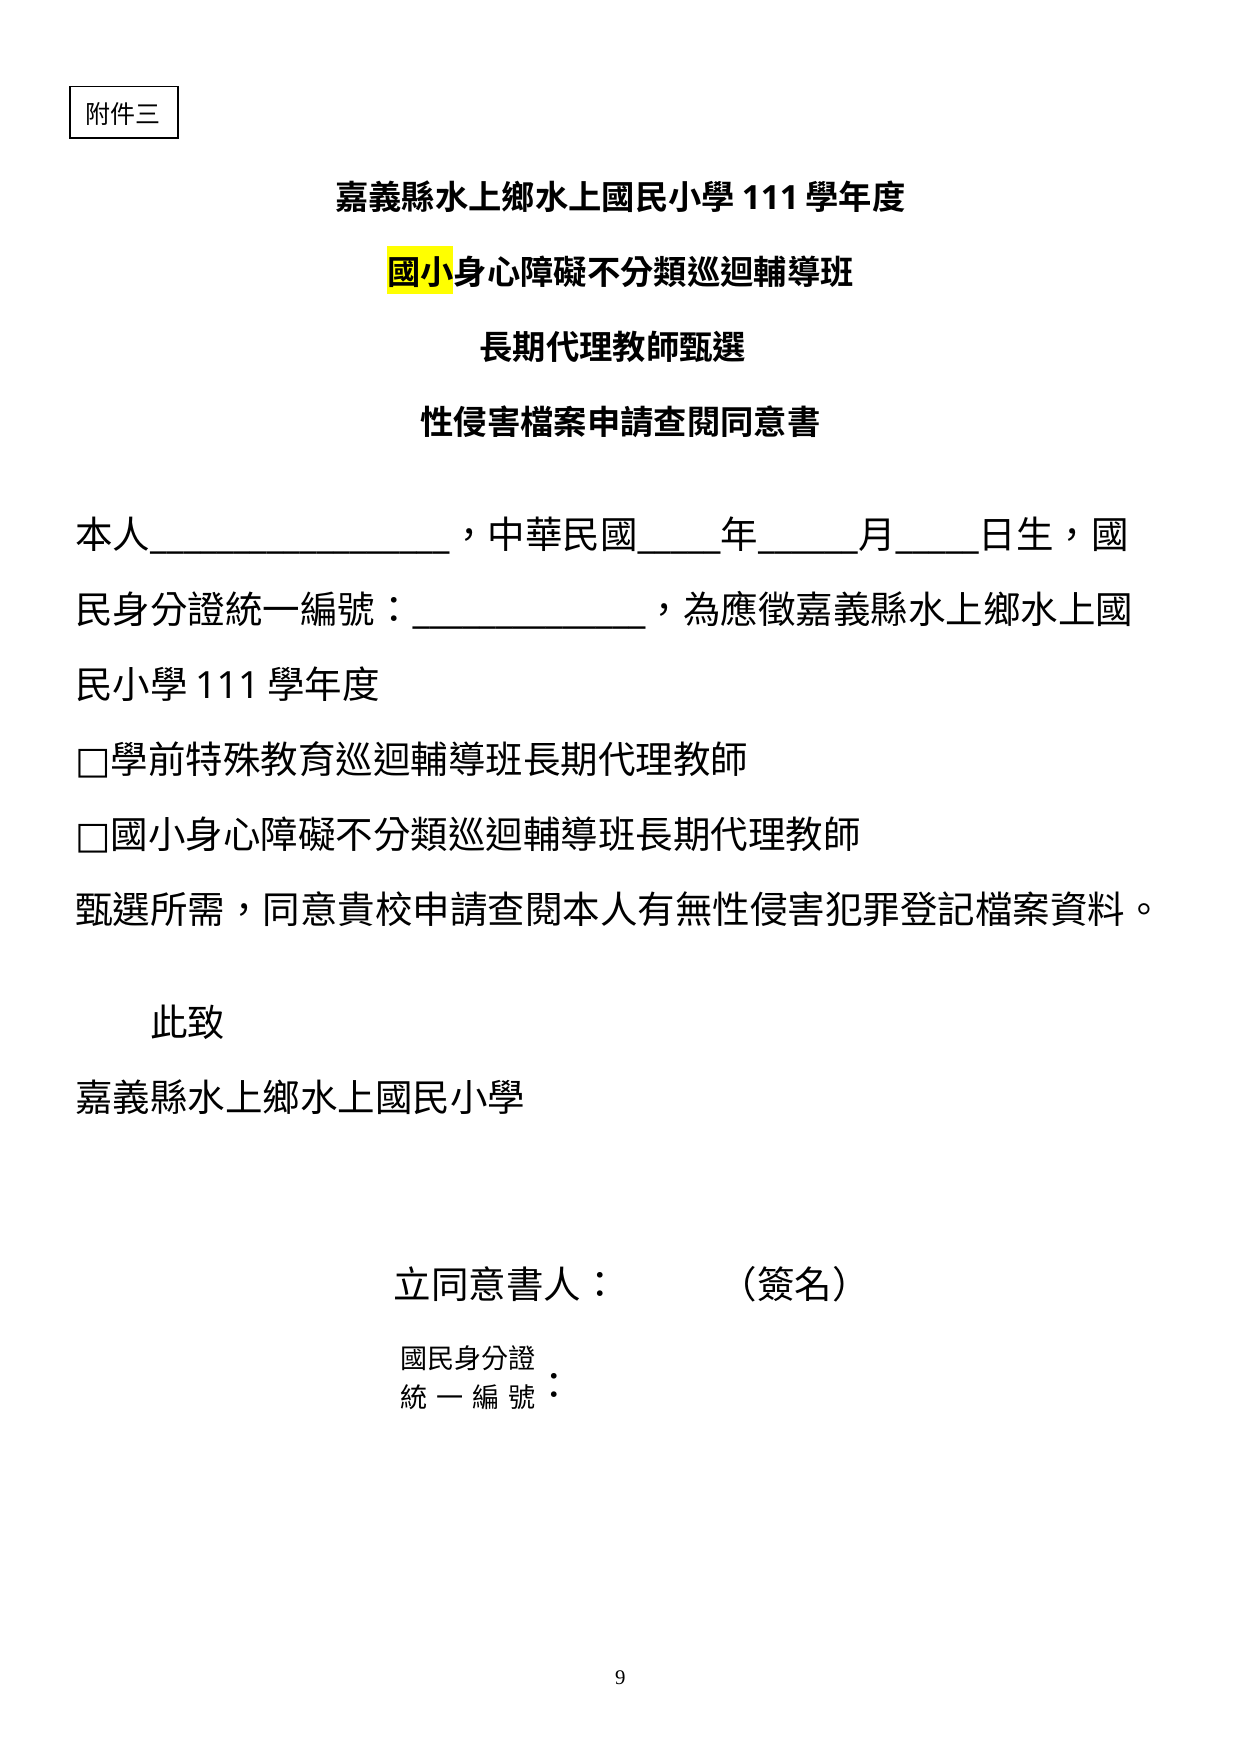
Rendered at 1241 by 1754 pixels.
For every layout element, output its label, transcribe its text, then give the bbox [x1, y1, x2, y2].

text 嘉義縣水上鄉水上國民小學111學年度 [75, 157, 1165, 232]
text 本人__________________，中華民國_____年______月_____日生，國民身分證統一編號：______________，為應徵嘉義縣水上鄉水上國民小學111學年度 □學前特殊教育巡迴輔導班長期代理教師 [75, 495, 1165, 795]
text 此致 [75, 982, 1165, 1057]
text 立同意書人： （簽名） [75, 1245, 1165, 1320]
text 國小身心障礙不分類巡迴輔導班 長期代理教師甄選 性侵害檔案申請查閱同意書 [75, 232, 1165, 495]
text 國民身分證統一編號： [75, 1320, 1165, 1432]
text □國小身心障礙不分類巡迴輔導班長期代理教師 甄選所需，同意貴校申請查閱本人有無性侵害犯罪登記檔案資料。 [75, 795, 1165, 945]
text 嘉義縣水上鄉水上國民小學 [75, 1057, 1165, 1132]
